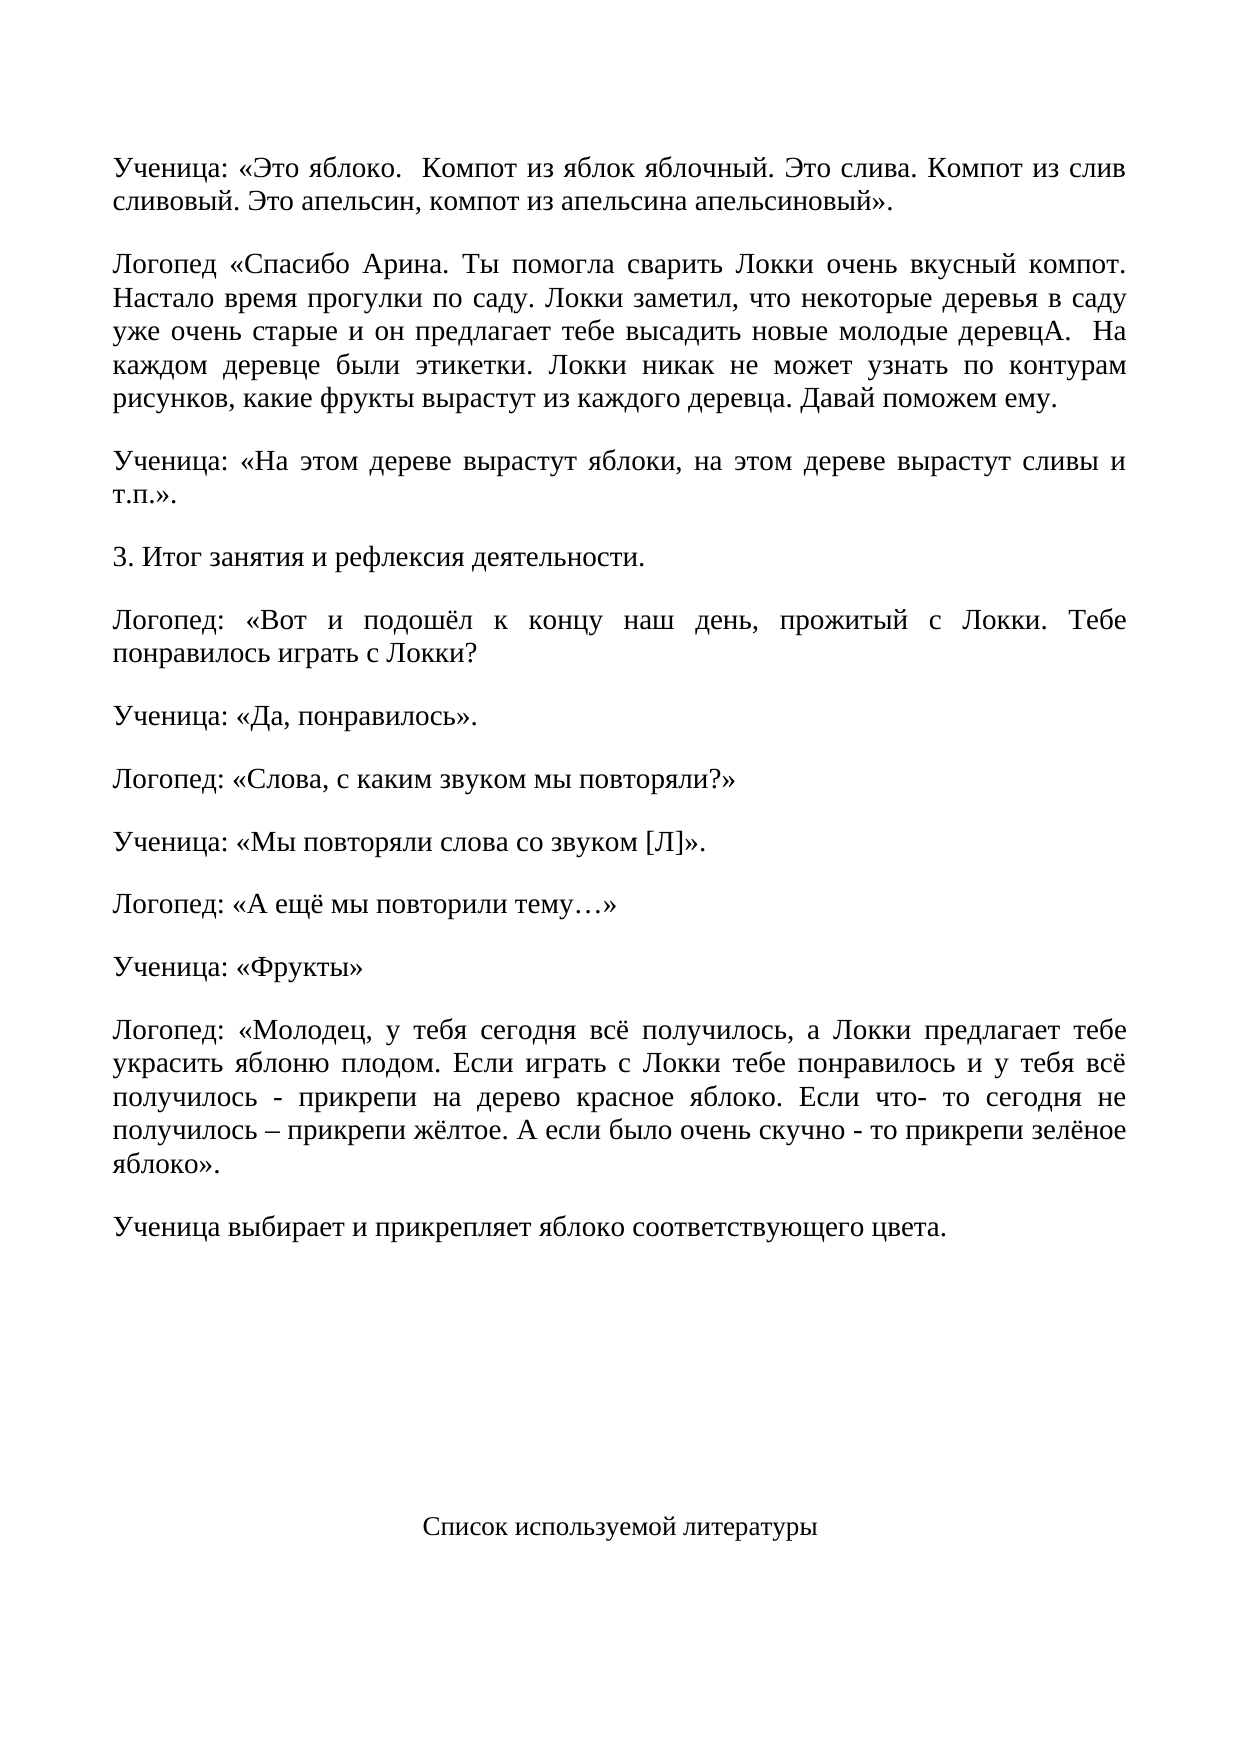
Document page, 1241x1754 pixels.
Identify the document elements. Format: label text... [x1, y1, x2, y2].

text Ученица: «На этом дереве вырастут яблоки, на этом дереве вырастут сливы и т.п.». [112, 443, 1128, 510]
text Логопед «Спасибо Арина. Ты помогла сварить Локки очень вкусный компот. Настало время прогулки по саду. Локки заметил, что некоторые деревья в саду уже очень старые и он предлагает тебе высадить новые молодые деревцА. На каждом деревце были этикетки. Локки никак не может узнать по контурам рисунков, какие фрукты вырастут из каждого деревца. Давай поможем ему. [112, 246, 1128, 414]
text Ученица: «Это яблоко. Компот из яблок яблочный. Это слива. Компот из слив сливовый. Это апельсин, компот из апельсина апельсиновый». [112, 150, 1128, 217]
text Список используемой литературы [112, 1510, 1128, 1541]
text Ученица выбирает и прикрепляет яблоко соответствующего цвета. [112, 1209, 1128, 1242]
text 3. Итог занятия и рефлексия деятельности. [112, 539, 1128, 573]
text Ученица: «Да, понравилось». [112, 698, 1128, 732]
text Логопед: «Вот и подошёл к концу наш день, прожитый с Локки. Тебе понравилось играть с Локки? [112, 602, 1128, 669]
text Логопед: «Слова, с каким звуком мы повторяли?» [112, 761, 1128, 794]
text Логопед: «А ещё мы повторили тему…» [112, 886, 1128, 920]
text Логопед: «Молодец, у тебя сегодня всё получилось, а Локки предлагает тебе украсить яблоню плодом. Если играть с Локки тебе понравилось и у тебя всё получилось - прикрепи на дерево красное яблоко. Если что- то сегодня не получилось – прикрепи жёлтое. А если было очень скучно - то прикрепи зелёное яблоко». [112, 1012, 1128, 1179]
text Ученица: «Фрукты» [112, 949, 1128, 983]
text Ученица: «Мы повторяли слова со звуком [Л]». [112, 824, 1128, 857]
